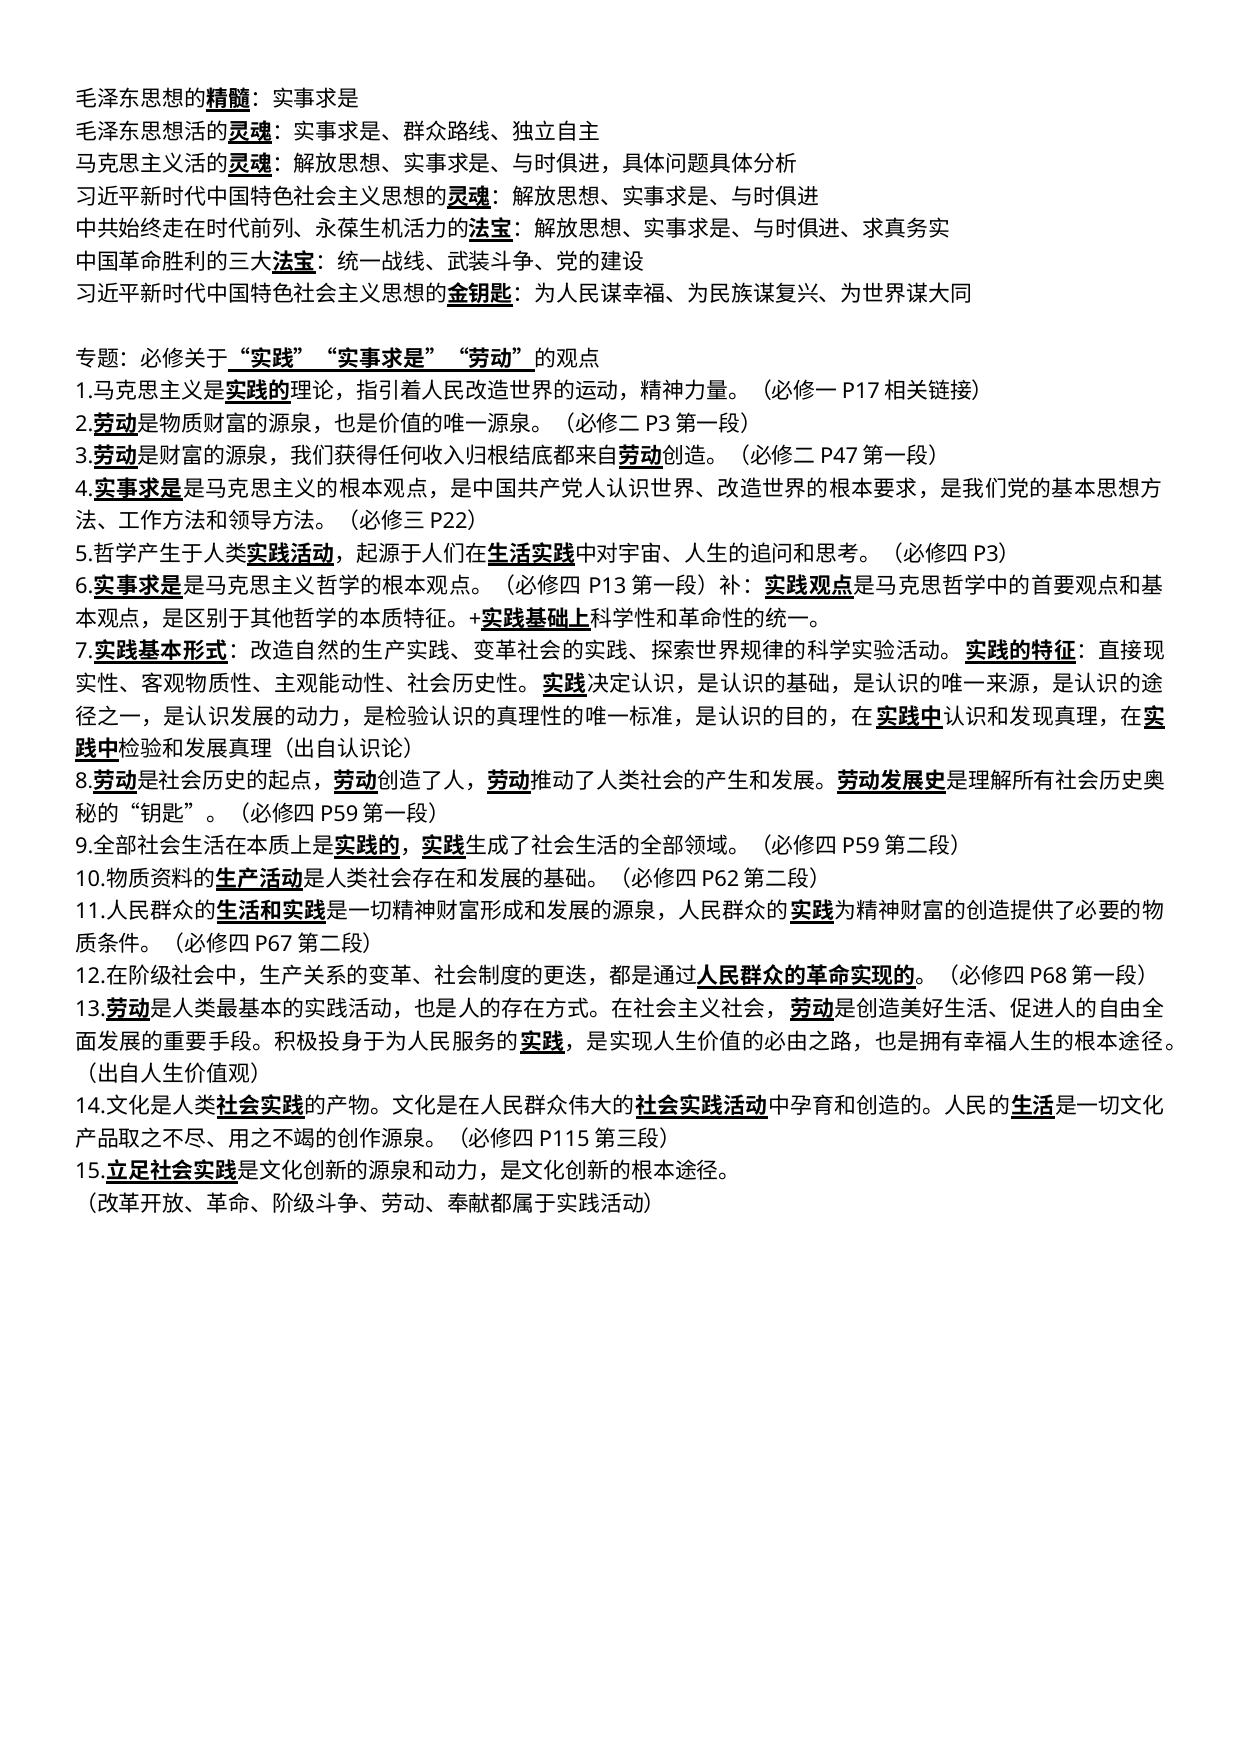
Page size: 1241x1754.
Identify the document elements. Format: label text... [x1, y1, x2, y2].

list 3.劳动是财富的源泉，我们获得任何收入归根结底都来自劳动创造。（必修二P47第一段） [75, 438, 1165, 471]
list 4.实事求是是马克思主义的根本观点，是中国共产党人认识世界、改造世界的根本要求，是我们党的基本思想方法、工作方法和领导方法。（必修三P22） [75, 471, 1165, 536]
text 毛泽东思想活的灵魂：实事求是、群众路线、独立自主 [75, 113, 1165, 146]
list 12.在阶级社会中，生产关系的变革、社会制度的更迭，都是通过人民群众的革命实现的。（必修四P68第一段） [75, 958, 1165, 991]
list 10.物质资料的生产活动是人类社会存在和发展的基础。（必修四P62第二段） [75, 861, 1165, 893]
text 习近平新时代中国特色社会主义思想的灵魂：解放思想、实事求是、与时俱进 [75, 178, 1165, 211]
list 9.全部社会生活在本质上是实践的，实践生成了社会生活的全部领域。（必修四P59第二段） [75, 828, 1165, 861]
list 8.劳动是社会历史的起点，劳动创造了人，劳动推动了人类社会的产生和发展。劳动发展史是理解所有社会历史奥秘的“钥匙”。（必修四P59第一段） [75, 763, 1165, 828]
text 习近平新时代中国特色社会主义思想的金钥匙：为人民谋幸福、为民族谋复兴、为世界谋大同 [75, 276, 1165, 308]
text 专题：必修关于“实践”“实事求是”“劳动”的观点 [75, 341, 1165, 373]
list 5.哲学产生于人类实践活动，起源于人们在生活实践中对宇宙、人生的追问和思考。（必修四P3） [75, 536, 1165, 568]
text 毛泽东思想的精髓：实事求是 [75, 81, 1165, 113]
list 7.实践基本形式：改造自然的生产实践、变革社会的实践、探索世界规律的科学实验活动。实践的特征：直接现实性、客观物质性、主观能动性、社会历史性。实践决定认识，是认识的基础，是认识的唯一来源，是认识的途径之一，是认识发展的动力，是检验认识的真理性的唯一标准，是认识的目的，在实践中认识和发现真理，在实践中检验和发展真理（出自认识论） [75, 633, 1165, 763]
text 中国革命胜利的三大法宝：统一战线、武装斗争、党的建设 [75, 243, 1165, 276]
list 11.人民群众的生活和实践是一切精神财富形成和发展的源泉，人民群众的实践为精神财富的创造提供了必要的物质条件。（必修四P67第二段） [75, 893, 1165, 958]
text 中共始终走在时代前列、永葆生机活力的法宝：解放思想、实事求是、与时俱进、求真务实 [75, 211, 1165, 243]
list 2.劳动是物质财富的源泉，也是价值的唯一源泉。（必修二P3第一段） [75, 406, 1165, 438]
list 14.文化是人类社会实践的产物。文化是在人民群众伟大的社会实践活动中孕育和创造的。人民的生活是一切文化产品取之不尽、用之不竭的创作源泉。（必修四P115第三段） [75, 1088, 1165, 1153]
list 6.实事求是是马克思主义哲学的根本观点。（必修四P13第一段）补：实践观点是马克思哲学中的首要观点和基本观点，是区别于其他哲学的本质特征。+实践基础上科学性和革命性的统一。 [75, 568, 1165, 633]
text 马克思主义活的灵魂：解放思想、实事求是、与时俱进，具体问题具体分析 [75, 146, 1165, 178]
list 13.劳动是人类最基本的实践活动，也是人的存在方式。在社会主义社会，劳动是创造美好生活、促进人的自由全面发展的重要手段。积极投身于为人民服务的实践，是实现人生价值的必由之路，也是拥有幸福人生的根本途径。（出自人生价值观） [75, 991, 1165, 1088]
list 15.立足社会实践是文化创新的源泉和动力，是文化创新的根本途径。 [75, 1153, 1165, 1186]
list （改革开放、革命、阶级斗争、劳动、奉献都属于实践活动） [75, 1186, 1165, 1218]
list 1.马克思主义是实践的理论，指引着人民改造世界的运动，精神力量。（必修一P17相关链接） [75, 373, 1165, 406]
